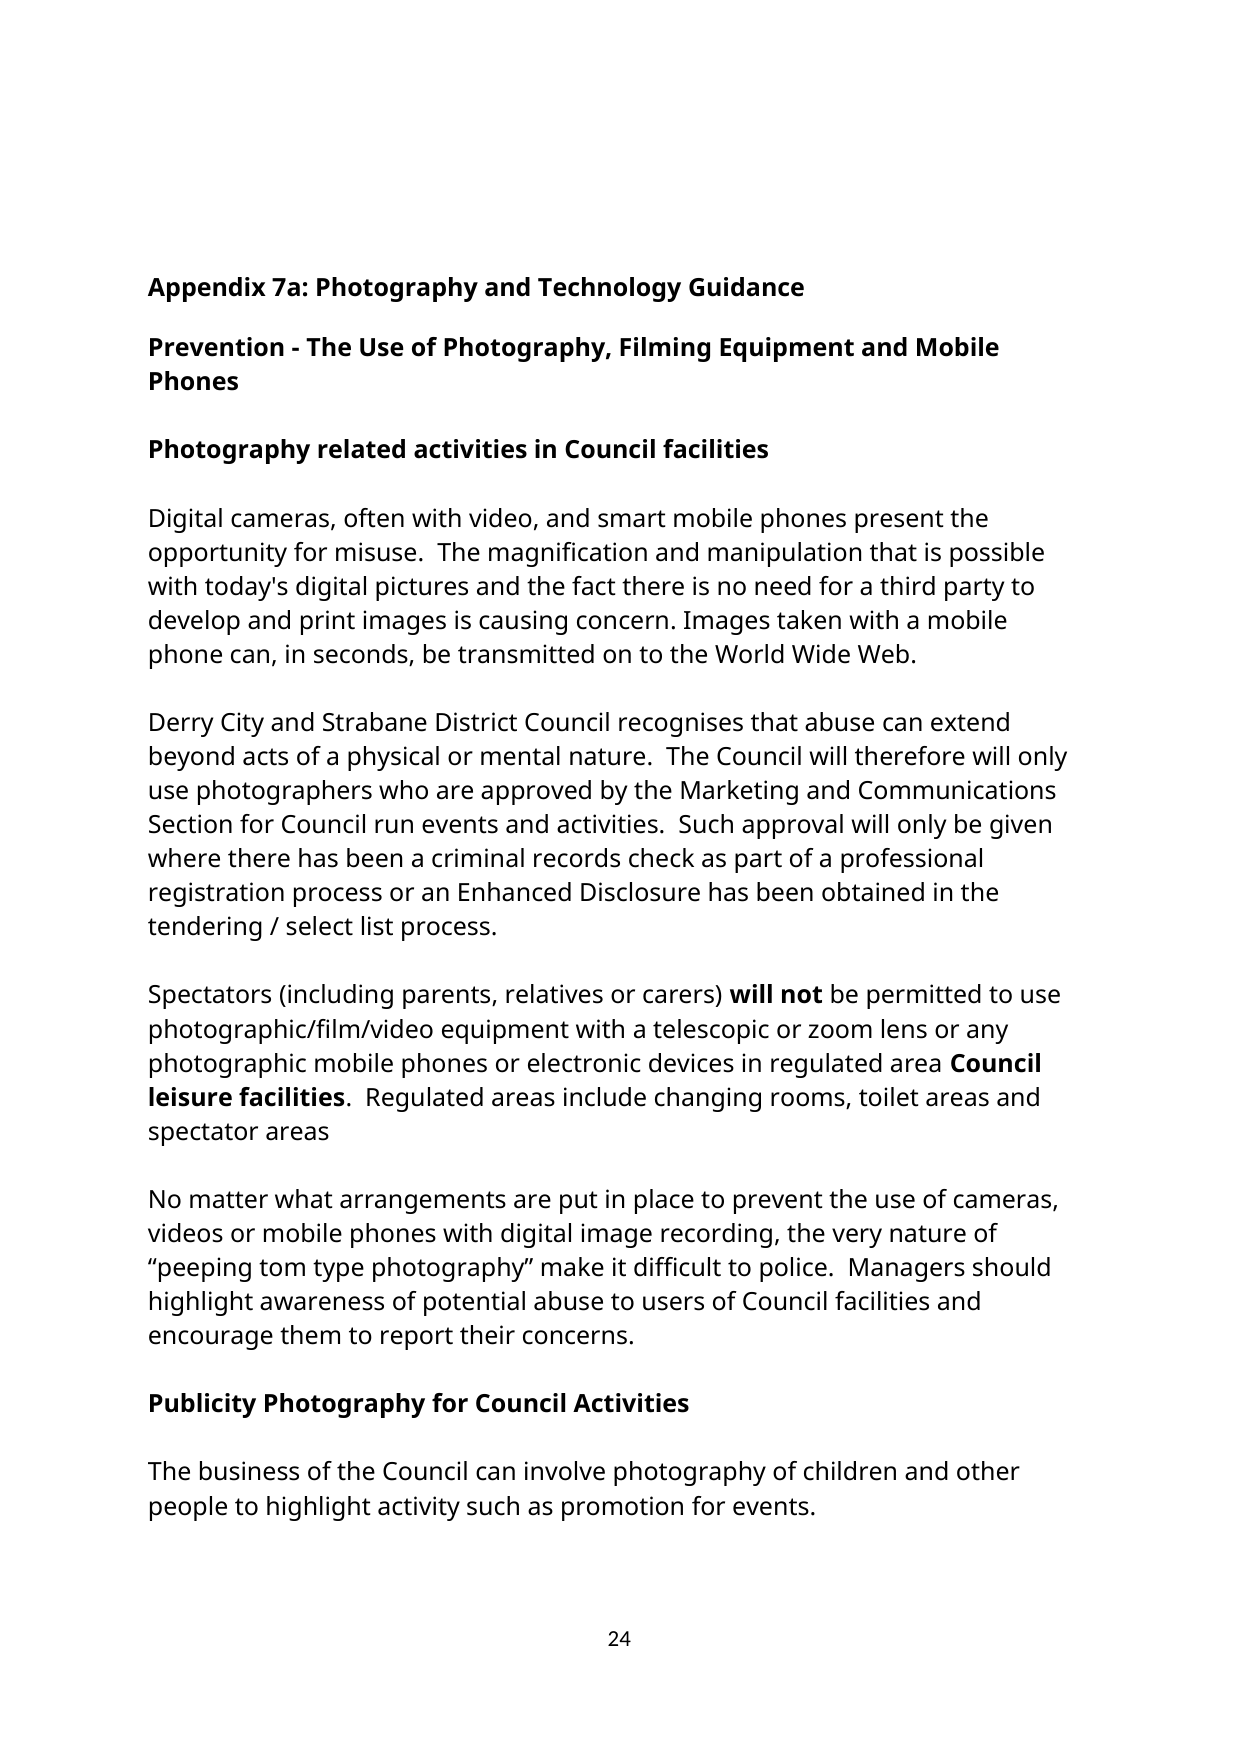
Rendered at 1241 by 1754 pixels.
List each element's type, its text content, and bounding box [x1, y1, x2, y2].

text No matter what arrangements are put in place to prevent the use of cameras, videos or mobile phones with digital image recording, the very nature of “peeping tom type photography” make it difficult to police. Managers should highlight awareness of potential abuse to users of Council facilities and encourage them to report their concerns. [148, 1182, 1090, 1352]
text Spectators (including parents, relatives or carers) will not be permitted to use photographic/film/video equipment with a telescopic or zoom lens or any photographic mobile phones or electronic devices in regulated area Council leisure facilities. Regulated areas include changing rooms, toilet areas and spectator areas [148, 977, 1090, 1147]
text The business of the Council can involve photography of children and other people to highlight activity such as promotion for events. [148, 1454, 1090, 1522]
text Prevention - The Use of Photography, Filming Equipment and Mobile Phones [148, 330, 1090, 398]
text Derry City and Strabane District Council recognises that abuse can extend beyond acts of a physical or mental nature. The Council will therefore will only use photographers who are approved by the Marketing and Communications Section for Council run events and activities. Such approval will only be given where there has been a criminal records check as part of a professional registration process or an Enhanced Disclosure has been obtained in the tendering / select list process. [148, 705, 1090, 943]
text Appendix 7a: Photography and Technology Guidance [148, 270, 1090, 304]
text Photography related activities in Council facilities [148, 432, 1090, 466]
text Digital cameras, often with video, and smart mobile phones present the opportunity for misuse. The magnification and manipulation that is possible with today's digital pictures and the fact there is no need for a third party to develop and print images is causing concern. Images taken with a mobile phone can, in seconds, be transmitted on to the World Wide Web. [148, 500, 1090, 671]
text Publicity Photography for Council Activities [148, 1386, 1090, 1420]
